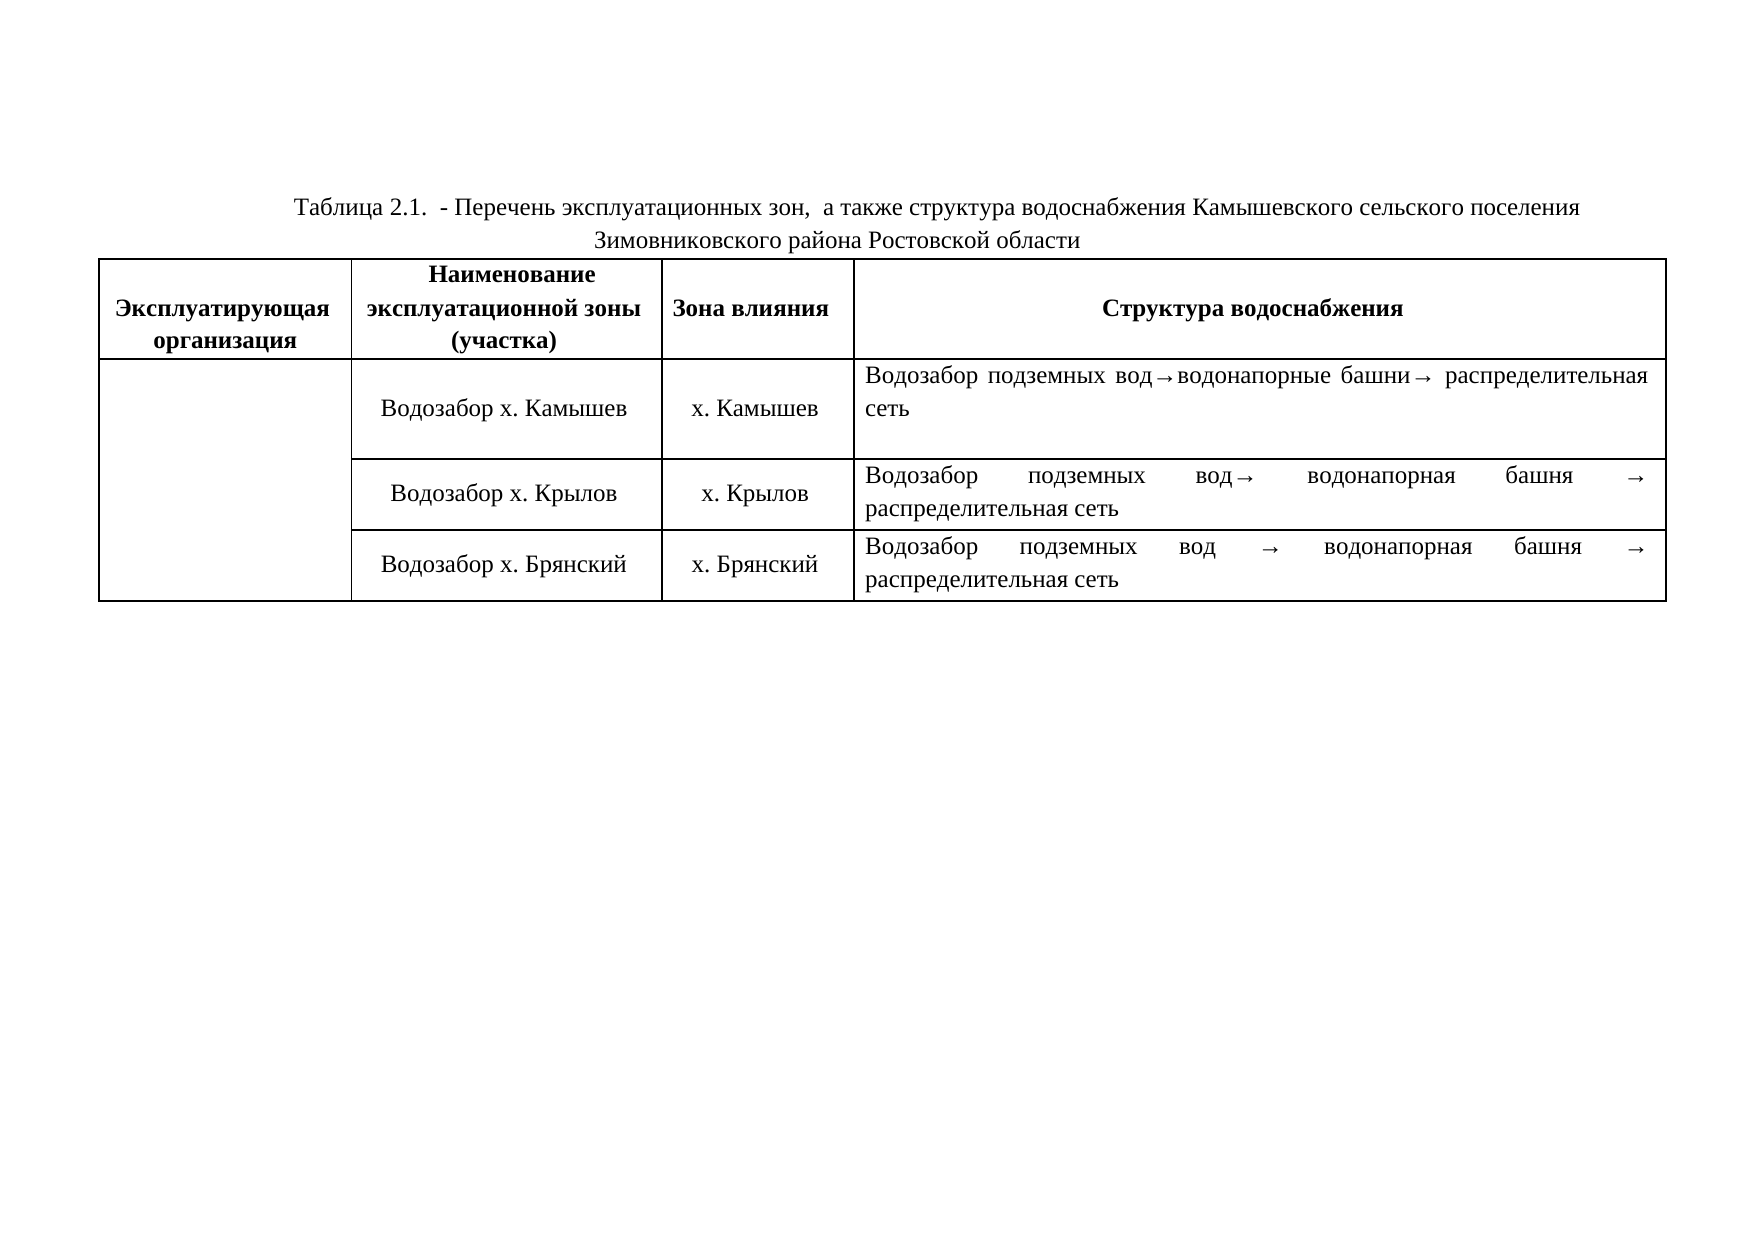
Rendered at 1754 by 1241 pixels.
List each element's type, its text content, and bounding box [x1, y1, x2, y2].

table_cell Водозабор подземных вод → водонапорная башня → распределительная сеть [855, 531, 1665, 600]
table_header Зона влияния [663, 260, 853, 358]
table_header Эксплуатирующая организация [100, 260, 351, 358]
table_cell х. Камышев [663, 360, 853, 458]
text Таблица 2.1. - Перечень эксплуатационных зон, а также структура водоснабжения Камышевского сельского поселения Зимовниковского района Ростовской области [15, 192, 1659, 254]
table_cell Водозабор х. Брянский [352, 531, 661, 600]
table_header Наименование эксплуатационной зоны (участка) [352, 260, 661, 358]
table_cell Водозабор х. Крылов [352, 460, 661, 529]
table_cell [100, 360, 351, 600]
table_cell Водозабор подземных вод→водонапорные башни→ распределительная сеть [855, 360, 1665, 458]
table_cell х. Крылов [663, 460, 853, 529]
table_cell Водозабор х. Камышев [352, 360, 661, 458]
table_cell Водозабор подземных вод→ водонапорная башня → распределительная сеть [855, 460, 1665, 529]
table_cell х. Брянский [663, 531, 853, 600]
table_header Структура водоснабжения [855, 260, 1665, 358]
